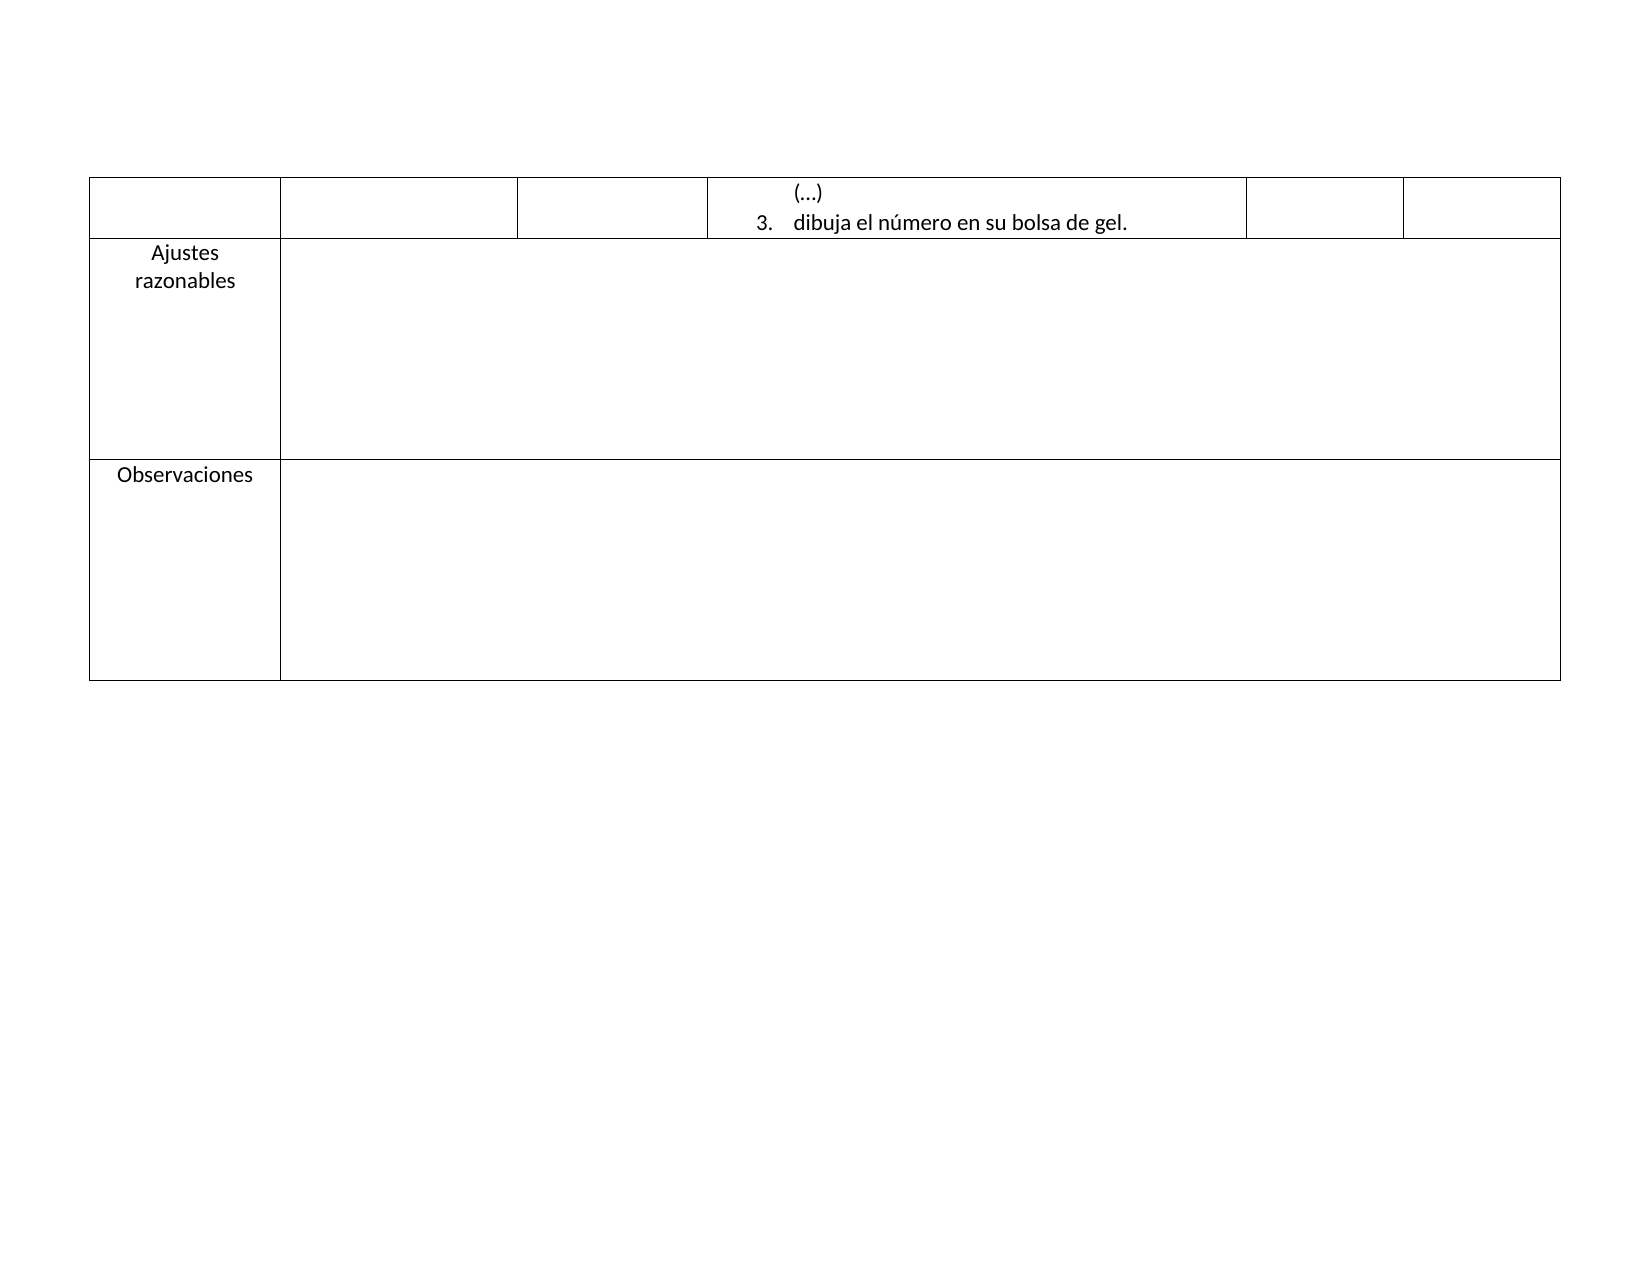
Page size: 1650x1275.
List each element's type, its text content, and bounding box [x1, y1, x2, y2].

table_cell Observaciones [90, 460, 280, 680]
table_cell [708, 178, 1246, 237]
table_cell Ajustes razonables [90, 239, 280, 459]
table_cell [281, 460, 1560, 680]
table_cell [281, 239, 1560, 459]
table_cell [1404, 178, 1560, 237]
table_cell [1247, 178, 1403, 237]
